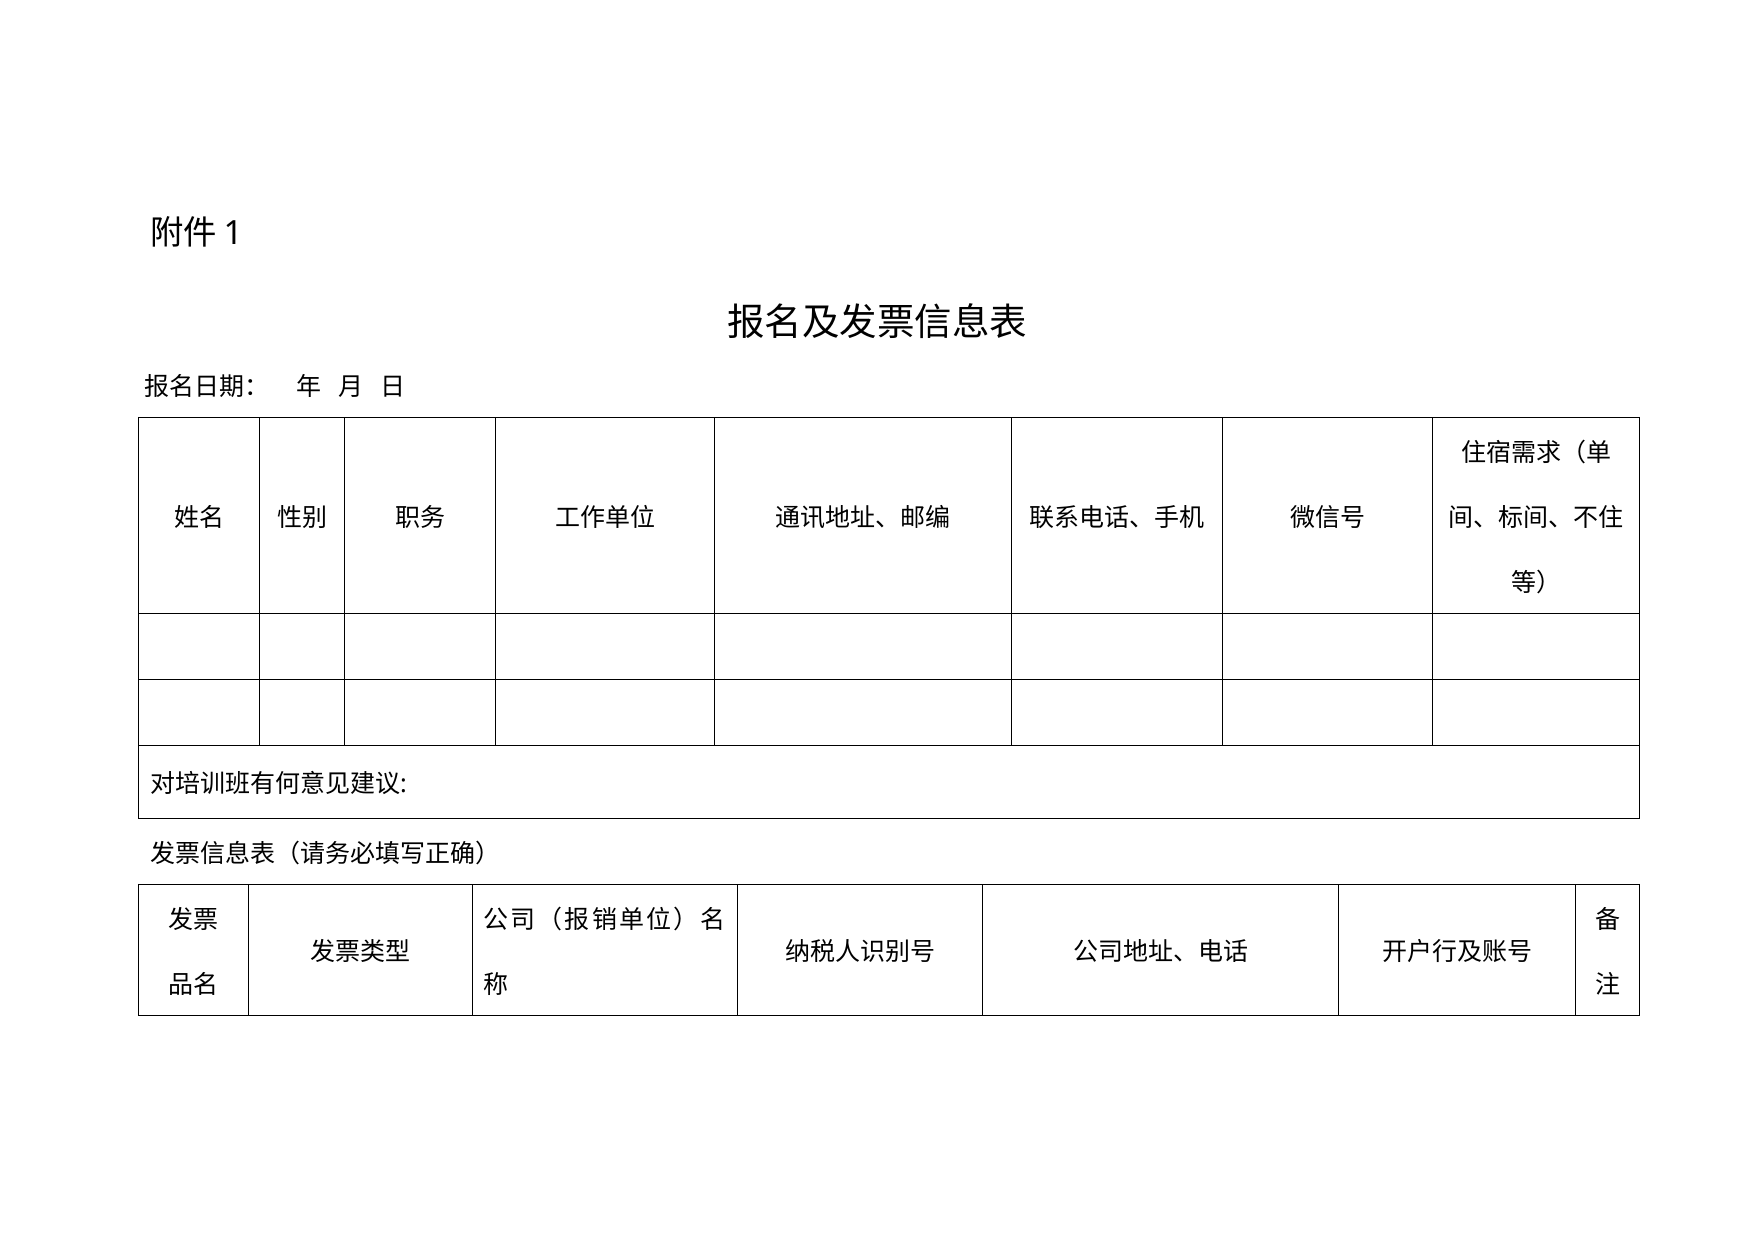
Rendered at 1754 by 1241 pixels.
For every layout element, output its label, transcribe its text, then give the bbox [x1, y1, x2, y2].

table_cell [345, 614, 495, 679]
table_cell [1223, 680, 1432, 745]
table_cell [1012, 614, 1222, 679]
table_header 微信号 [1223, 418, 1432, 613]
table_cell 对培训班有何意见建议: [139, 746, 1639, 818]
table_cell [260, 614, 344, 679]
table_cell [496, 680, 714, 745]
table_header 住宿需求（单间、标间、不住等） [1433, 418, 1639, 613]
table_header 通讯地址、邮编 [715, 418, 1011, 613]
table_header 姓名 [139, 418, 259, 613]
table_cell [139, 614, 259, 679]
table_header 职务 [345, 418, 495, 613]
table_cell [715, 614, 1011, 679]
table_header 公司（报销单位）名称 [473, 885, 737, 1015]
table_header 联系电话、手机 [1012, 418, 1222, 613]
table_header 工作单位 [496, 418, 714, 613]
table_cell [345, 680, 495, 745]
table_header 性别 [260, 418, 344, 613]
table_cell [715, 680, 1011, 745]
table_header 发票 品名 [139, 885, 248, 1015]
table_cell [1223, 614, 1432, 679]
table_header 公司地址、电话 [983, 885, 1338, 1015]
table_cell [496, 614, 714, 679]
table_cell [139, 680, 259, 745]
table_header 纳税人识别号 [738, 885, 982, 1015]
table_header 备注 [1576, 885, 1639, 1015]
table_cell [260, 680, 344, 745]
text 报名及发票信息表 [150, 287, 1604, 352]
table_header 发票类型 [249, 885, 472, 1015]
text 发票信息表（请务必填写正确） [150, 819, 1604, 884]
table_cell [1433, 680, 1639, 745]
text 报名日期： 年 月 日 [94, 352, 1604, 417]
text 附件1 [150, 198, 1604, 263]
table_cell [1433, 614, 1639, 679]
table_cell [1012, 680, 1222, 745]
table_header 开户行及账号 [1339, 885, 1575, 1015]
